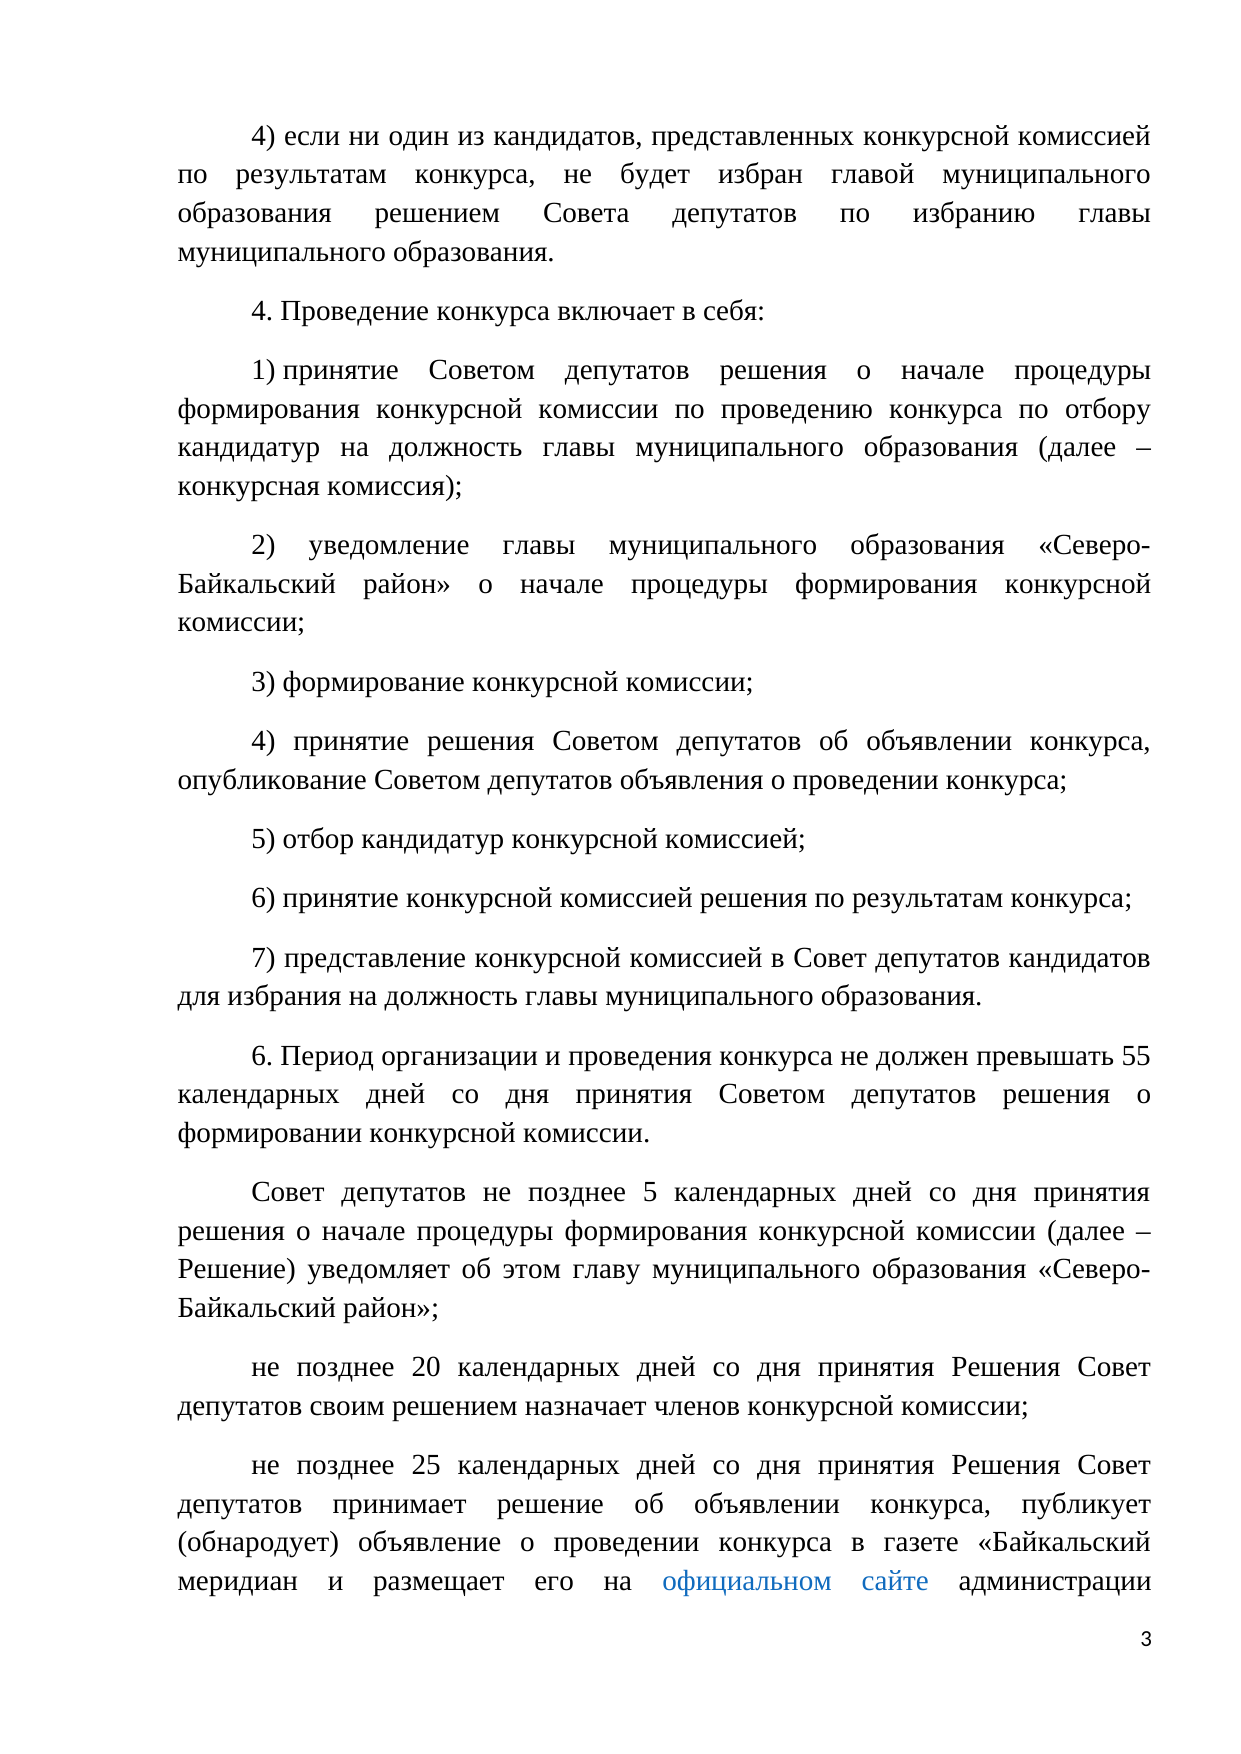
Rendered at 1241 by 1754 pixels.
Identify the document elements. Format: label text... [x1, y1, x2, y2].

text не позднее 20 календарных дней со дня принятия Решения Совет депутатов своим решением назначает членов конкурсной комиссии; [177, 1349, 1152, 1421]
text 6) принятие конкурсной комиссией решения по результатам конкурса; [177, 881, 1152, 914]
text 7) представление конкурсной комиссией в Совет депутатов кандидатов для избрания на должность главы муниципального образования. [177, 940, 1152, 1012]
text 4) принятие решения Советом депутатов об объявлении конкурса, опубликование Советом депутатов объявления о проведении конкурса; [177, 723, 1152, 795]
text 2) уведомление главы муниципального образования «Северо-Байкальский район» о начале процедуры формирования конкурсной комиссии; [177, 527, 1152, 638]
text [177, 1447, 1152, 1596]
text Совет депутатов не позднее 5 календарных дней со дня принятия решения о начале процедуры формирования конкурсной комиссии (далее – Решение) уведомляет об этом главу муниципального образования «Северо-Байкальский район»; [177, 1174, 1152, 1323]
text 1) принятие Советом депутатов решения о начале процедуры формирования конкурсной комиссии по проведению конкурса по отбору кандидатур на должность главы муниципального образования (далее – конкурсная комиссия); [177, 352, 1152, 502]
text 4) если ни один из кандидатов, представленных конкурсной комиссией по результатам конкурса, не будет избран главой муниципального образования решением Совета депутатов по избранию главы муниципального образования. [177, 118, 1152, 267]
text 5) отбор кандидатур конкурсной комиссией; [177, 821, 1152, 855]
text 4. Проведение конкурса включает в себя: [177, 293, 1152, 327]
text 6. Период организации и проведения конкурса не должен превышать 55 календарных дней со дня принятия Советом депутатов решения о формировании конкурсной комиссии. [177, 1038, 1152, 1148]
text 3) формирование конкурсной комиссии; [177, 664, 1152, 697]
